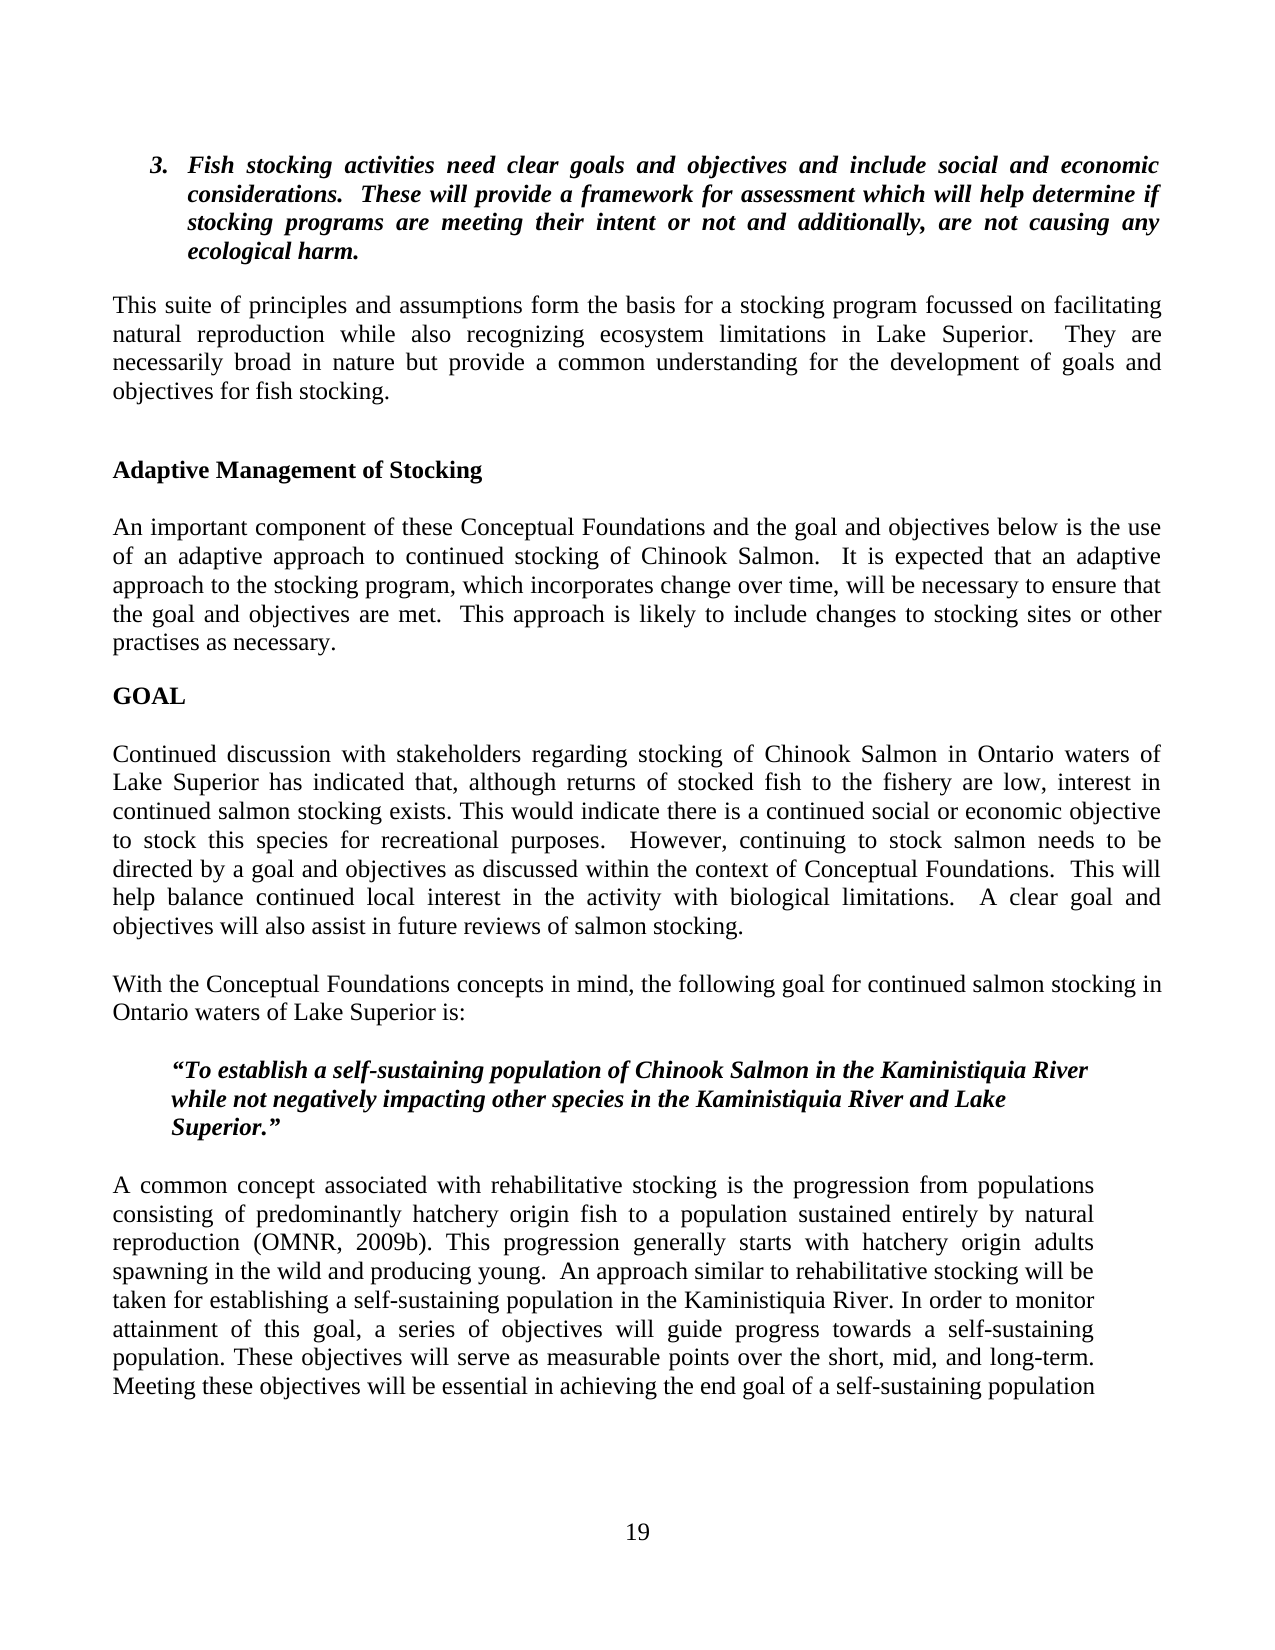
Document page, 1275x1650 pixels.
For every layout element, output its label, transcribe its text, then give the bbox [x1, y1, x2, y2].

text Continued discussion with stakeholders regarding stocking of Chinook Salmon in Ontario waters of Lake Superior has indicated that, although returns of stocked fish to the fishery are low, interest in continued salmon stocking exists. This would indicate there is a continued social or economic objective to stock this species for recreational purposes. However, continuing to stock salmon needs to be directed by a goal and objectives as discussed within the context of Conceptual Foundations. This will help balance continued local interest in the activity with biological limitations. A clear goal and objectives will also assist in future reviews of salmon stocking. [112, 739, 1163, 940]
text A common concept associated with rehabilitative stocking is the progression from populations consisting of predominantly hatchery origin fish to a population sustained entirely by natural reproduction (OMNR, 2009b). This progression generally starts with hatchery origin adults spawning in the wild and producing young. An approach similar to rehabilitative stocking will be taken for establishing a self-sustaining population in the Kaministiquia River. In order to monitor attainment of this goal, a series of objectives will guide progress towards a self-sustaining population. These objectives will serve as measurable points over the short, mid, and long-term. Meeting these objectives will be essential in achieving the end goal of a self-sustaining population [112, 1170, 1095, 1400]
text This suite of principles and assumptions form the basis for a stocking program focussed on facilitating natural reproduction while also recognizing ecosystem limitations in Lake Superior. They are necessarily broad in nature but provide a common understanding for the development of goals and objectives for fish stocking. [112, 290, 1163, 405]
text “To establish a self-sustaining population of Chinook Salmon in the Kaministiquia River while not negatively impacting other species in the Kaministiquia River and Lake Superior.” [171, 1055, 1096, 1141]
text With the Conceptual Foundations concepts in mind, the following goal for continued salmon stocking in Ontario waters of Lake Superior is: [112, 969, 1163, 1026]
text An important component of these Conceptual Foundations and the goal and objectives below is the use of an adaptive approach to continued stocking of Chinook Salmon. It is expected that an adaptive approach to the stocking program, which incorporates change over time, will be necessary to ensure that the goal and objectives are met. This approach is likely to include changes to stocking sites or other practises as necessary. [112, 512, 1163, 656]
list Fish stocking activities need clear goals and objectives and include social and economic considerations. These will provide a framework for assessment which will help determine if stocking programs are meeting their intent or not and additionally, are not causing any ecological harm. [150, 150, 1163, 265]
text GOAL [112, 681, 1163, 710]
subtitle Adaptive Management of Stocking [112, 455, 1163, 484]
